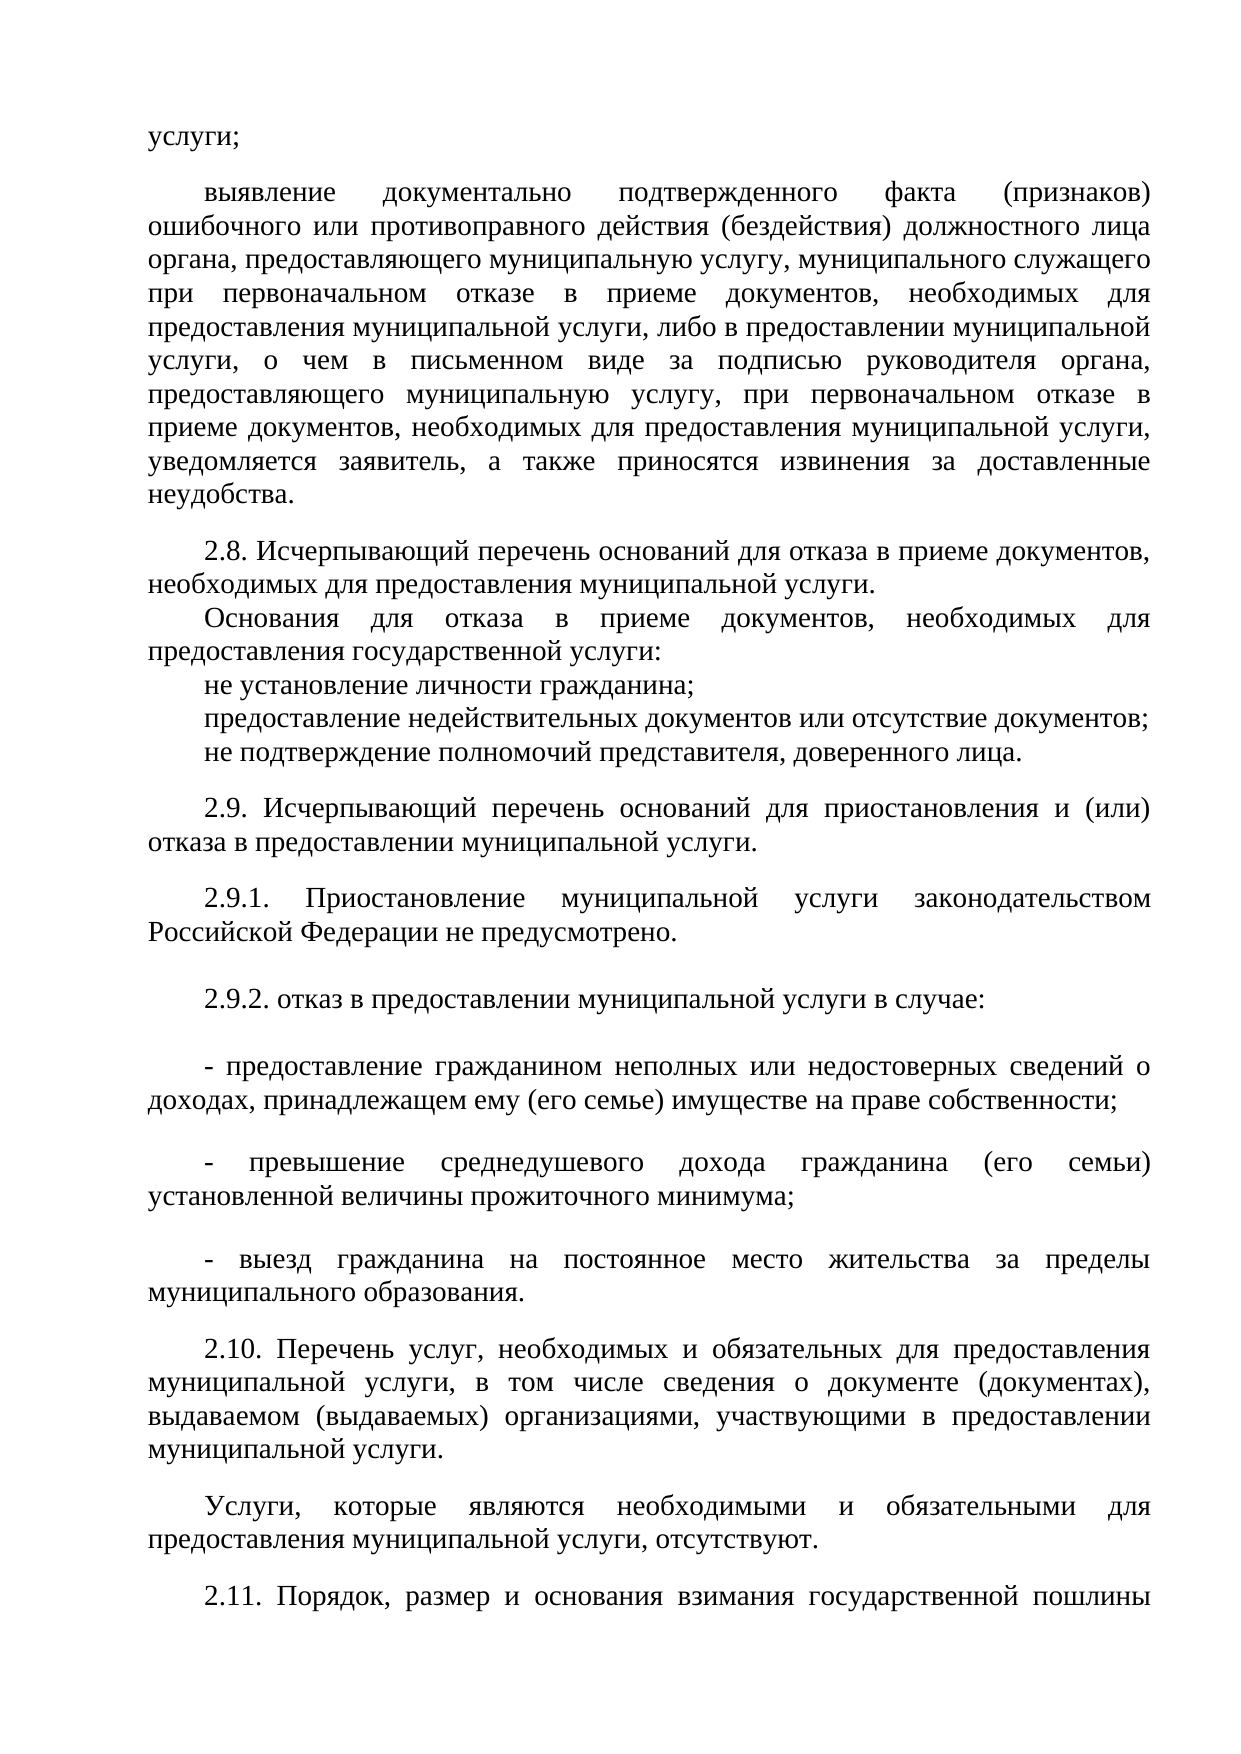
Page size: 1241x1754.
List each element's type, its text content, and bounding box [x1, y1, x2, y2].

text выявление документально подтвержденного факта (признаков) ошибочного или противоправного действия (бездействия) должностного лица органа, предоставляющего муниципальную услугу, муниципального служащего при первоначальном отказе в приеме документов, необходимых для предоставления муниципальной услуги, либо в предоставлении муниципальной услуги, о чем в письменном виде за подписью руководителя органа, предоставляющего муниципальную услугу, при первоначальном отказе в приеме документов, необходимых для предоставления муниципальной услуги, уведомляется заявитель, а также приносятся извинения за доставленные неудобства. [148, 174, 1152, 510]
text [148, 118, 1152, 152]
text Услуги, которые являются необходимыми и обязательными для предоставления муниципальной услуги, отсутствуют. [148, 1488, 1152, 1555]
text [148, 1578, 1152, 1611]
text 2.8. Исчерпывающий перечень оснований для отказа в приеме документов, необходимых для предоставления муниципальной услуги. [148, 533, 1152, 600]
text предоставление недействительных документов или отсутствие документов; [148, 701, 1152, 734]
text - превышение среднедушевого дохода гражданина (его семьи) установленной величины прожиточного минимума; [148, 1144, 1152, 1212]
text Основания для отказа в приеме документов, необходимых для предоставления государственной услуги: [148, 600, 1152, 667]
text не установление личности гражданина; [148, 667, 1152, 701]
text 2.9.1. Приостановление муниципальной услуги законодательством Российской Федерации не предусмотрено. [148, 881, 1152, 948]
text 2.10. Перечень услуг, необходимых и обязательных для предоставления муниципальной услуги, в том числе сведения о документе (документах), выдаваемом (выдаваемых) организациями, участвующими в предоставлении муниципальной услуги. [148, 1331, 1152, 1465]
text 2.9. Исчерпывающий перечень оснований для приостановления и (или) отказа в предоставлении муниципальной услуги. [148, 791, 1152, 858]
text - предоставление гражданином неполных или недостоверных сведений о доходах, принадлежащем ему (его семье) имуществе на праве собственности; [148, 1048, 1152, 1115]
text - выезд гражданина на постоянное место жительства за пределы муниципального образования. [148, 1241, 1152, 1308]
text не подтверждение полномочий представителя, доверенного лица. [148, 734, 1152, 768]
text 2.9.2. отказ в предоставлении муниципальной услуги в случае: [148, 981, 1152, 1015]
